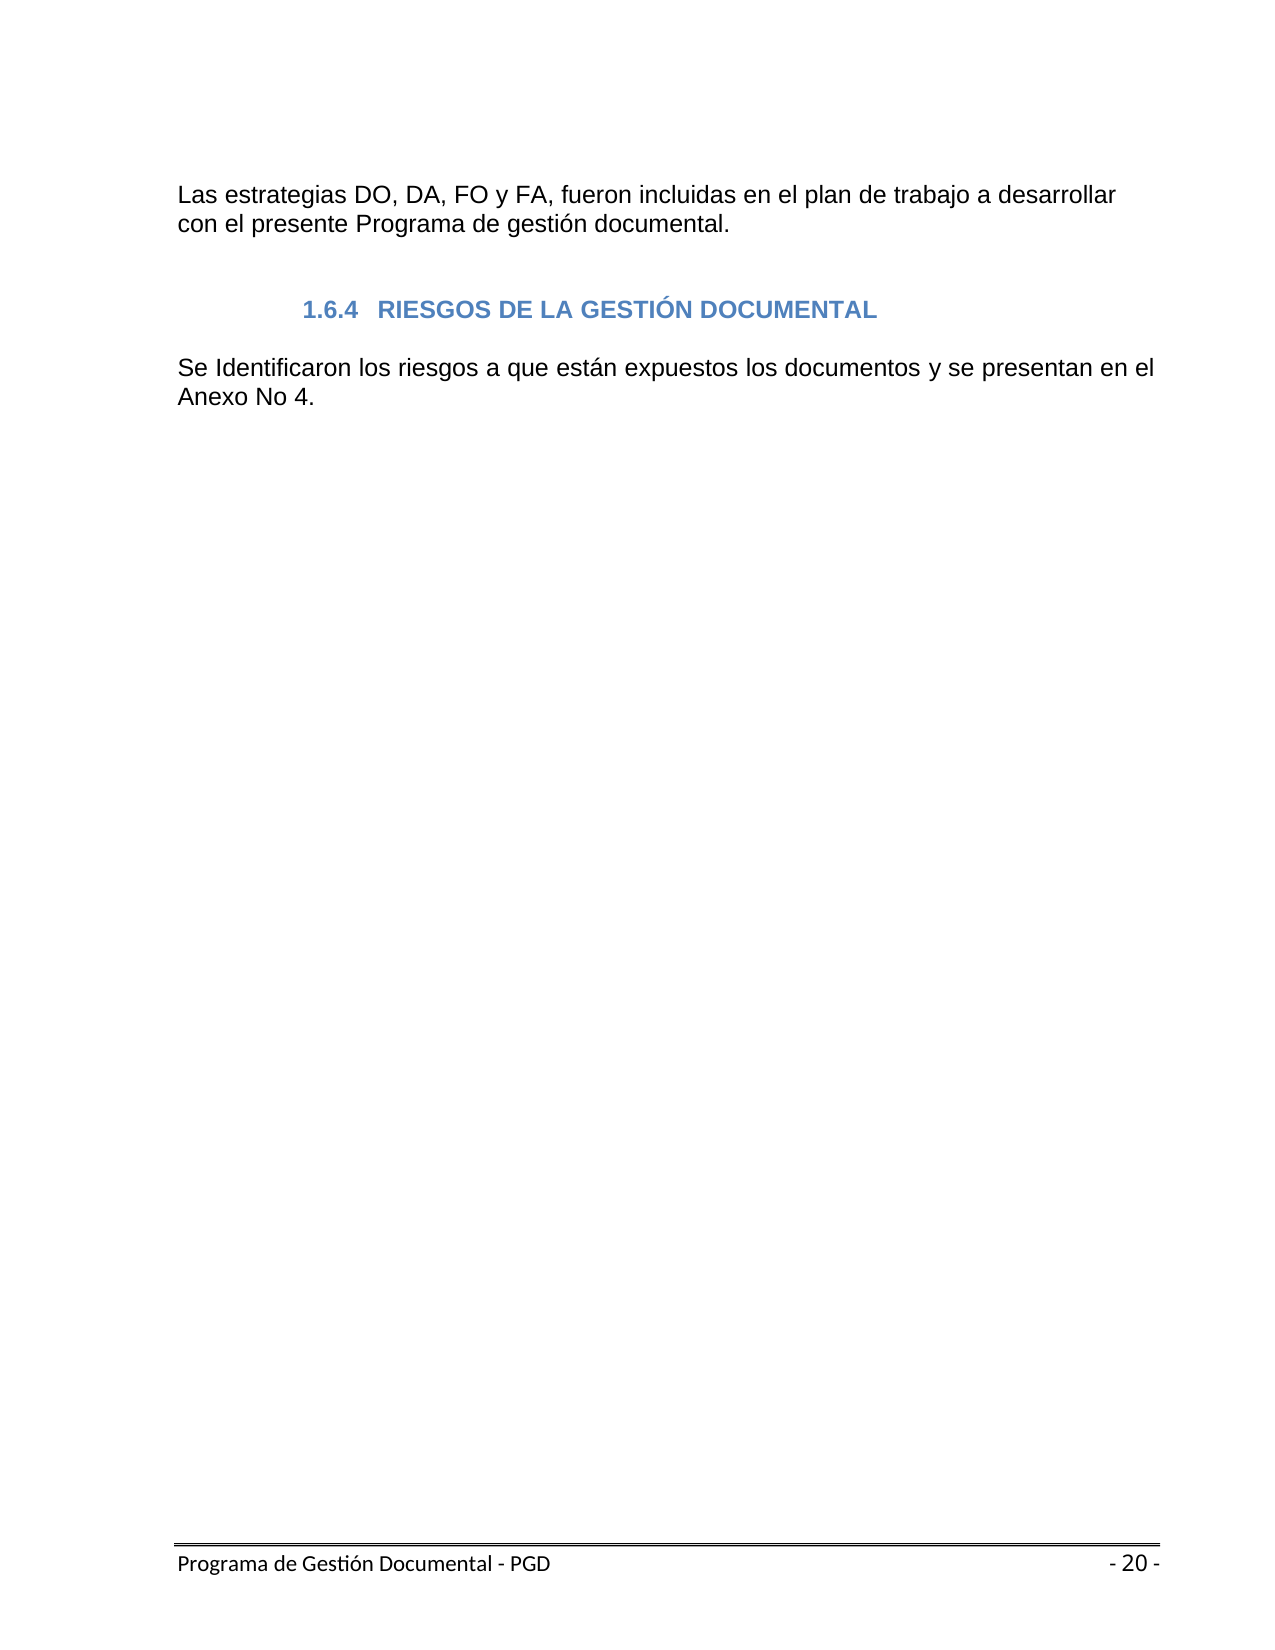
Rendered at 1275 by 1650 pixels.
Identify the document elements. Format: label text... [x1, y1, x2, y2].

text Las estrategias DO, DA, FO y FA, fueron incluidas en el plan de trabajo a desarrollar con el presente Programa de gestión documental. [177, 180, 1144, 238]
subtitle RIESGOS DE LA GESTIÓN DOCUMENTAL [302, 295, 1223, 324]
text Se Identificaron los riesgos a que están expuestos los documentos y se presentan en el Anexo No 4. [177, 353, 1170, 410]
